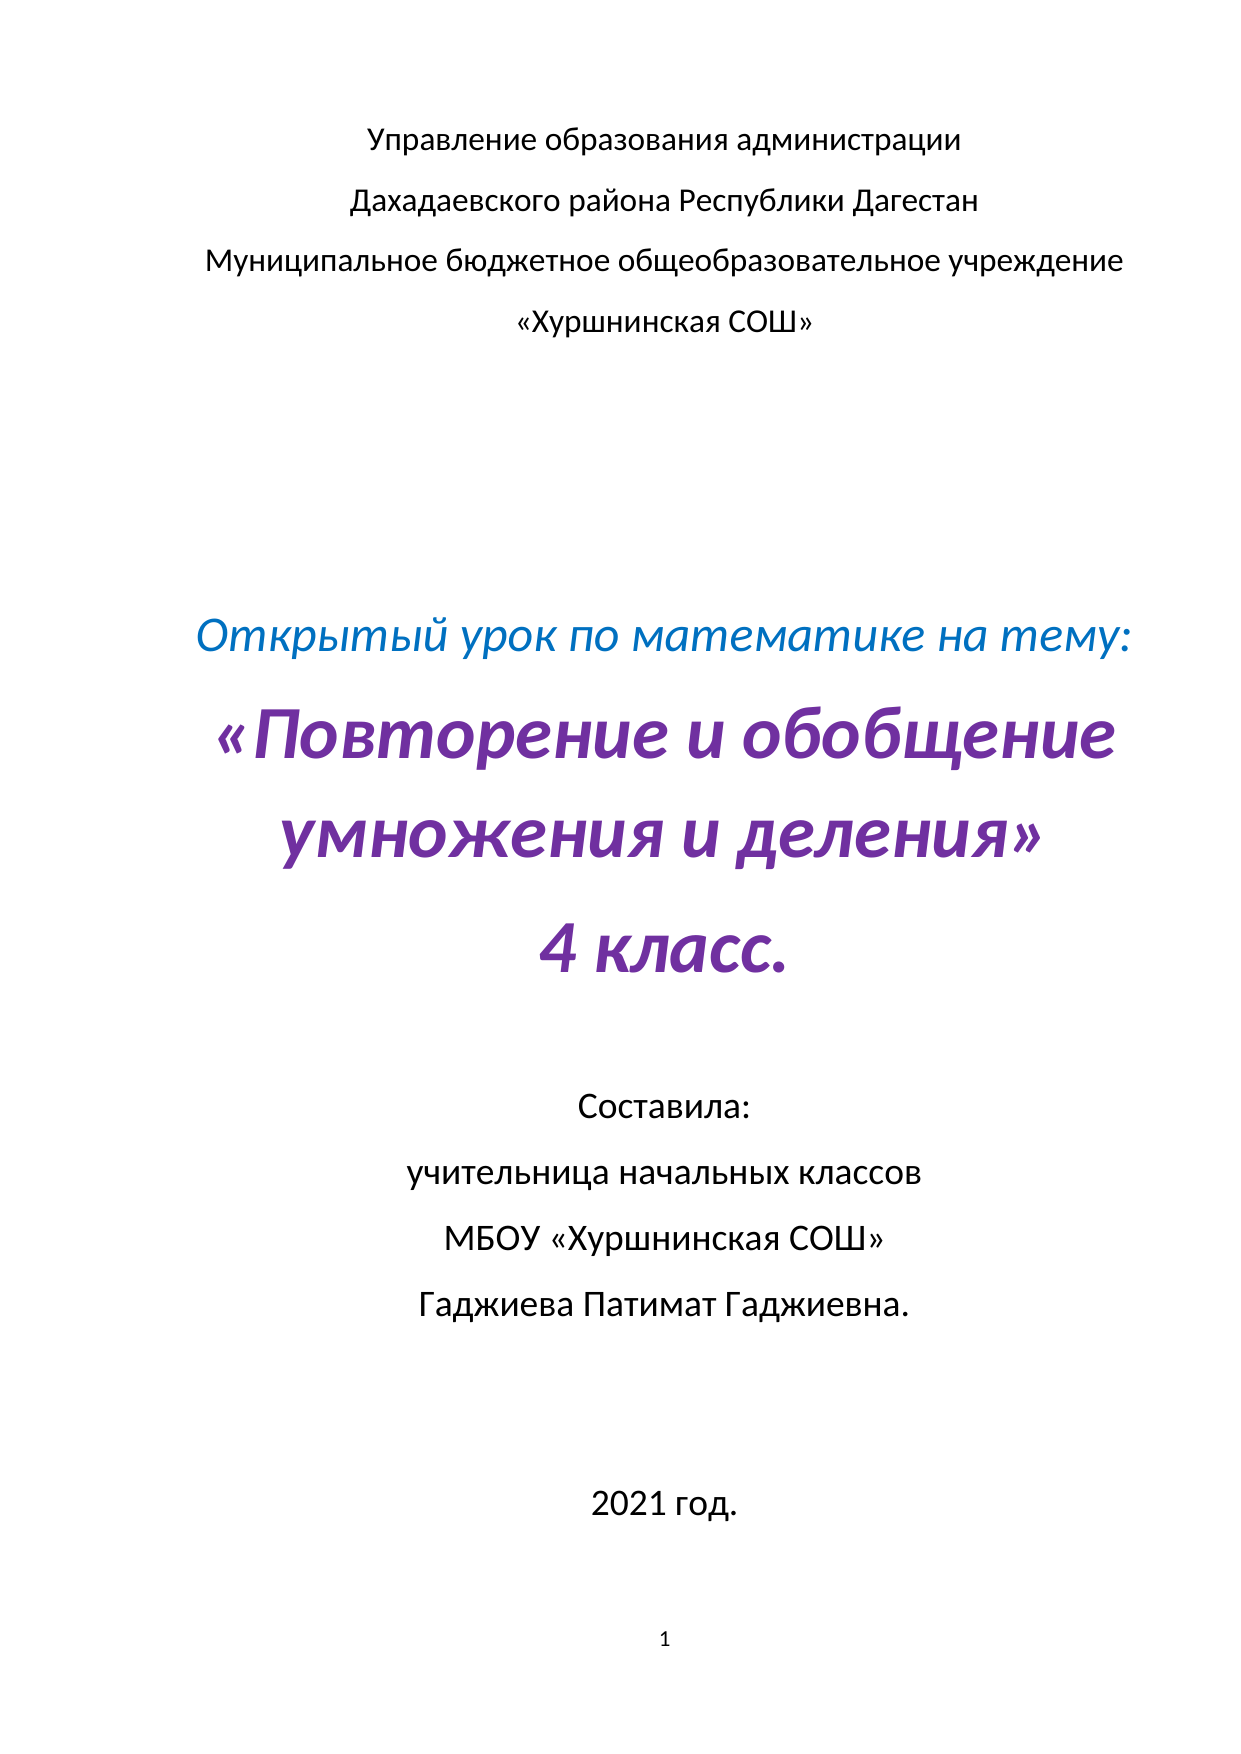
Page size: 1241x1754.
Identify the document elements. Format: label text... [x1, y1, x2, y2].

text Управление образования администрации [177, 118, 1152, 159]
text Гаджиева Патимат Гаджиевна. [177, 1280, 1152, 1326]
text Открытый урок по математике на тему: [177, 603, 1152, 664]
text «Повторение и обобщение умножения и деления» [177, 686, 1152, 876]
text Составила: [177, 1082, 1152, 1127]
text МБОУ «Хуршнинская СОШ» [177, 1214, 1152, 1260]
text Муниципальное бюджетное общеобразовательное учреждение [177, 239, 1152, 280]
text 4 класс. [177, 900, 1152, 992]
text «Хуршнинская СОШ» [177, 300, 1152, 341]
text учительница начальных классов [177, 1148, 1152, 1194]
text Дахадаевского района Республики Дагестан [177, 179, 1152, 219]
text 2021 год. [177, 1478, 1152, 1524]
